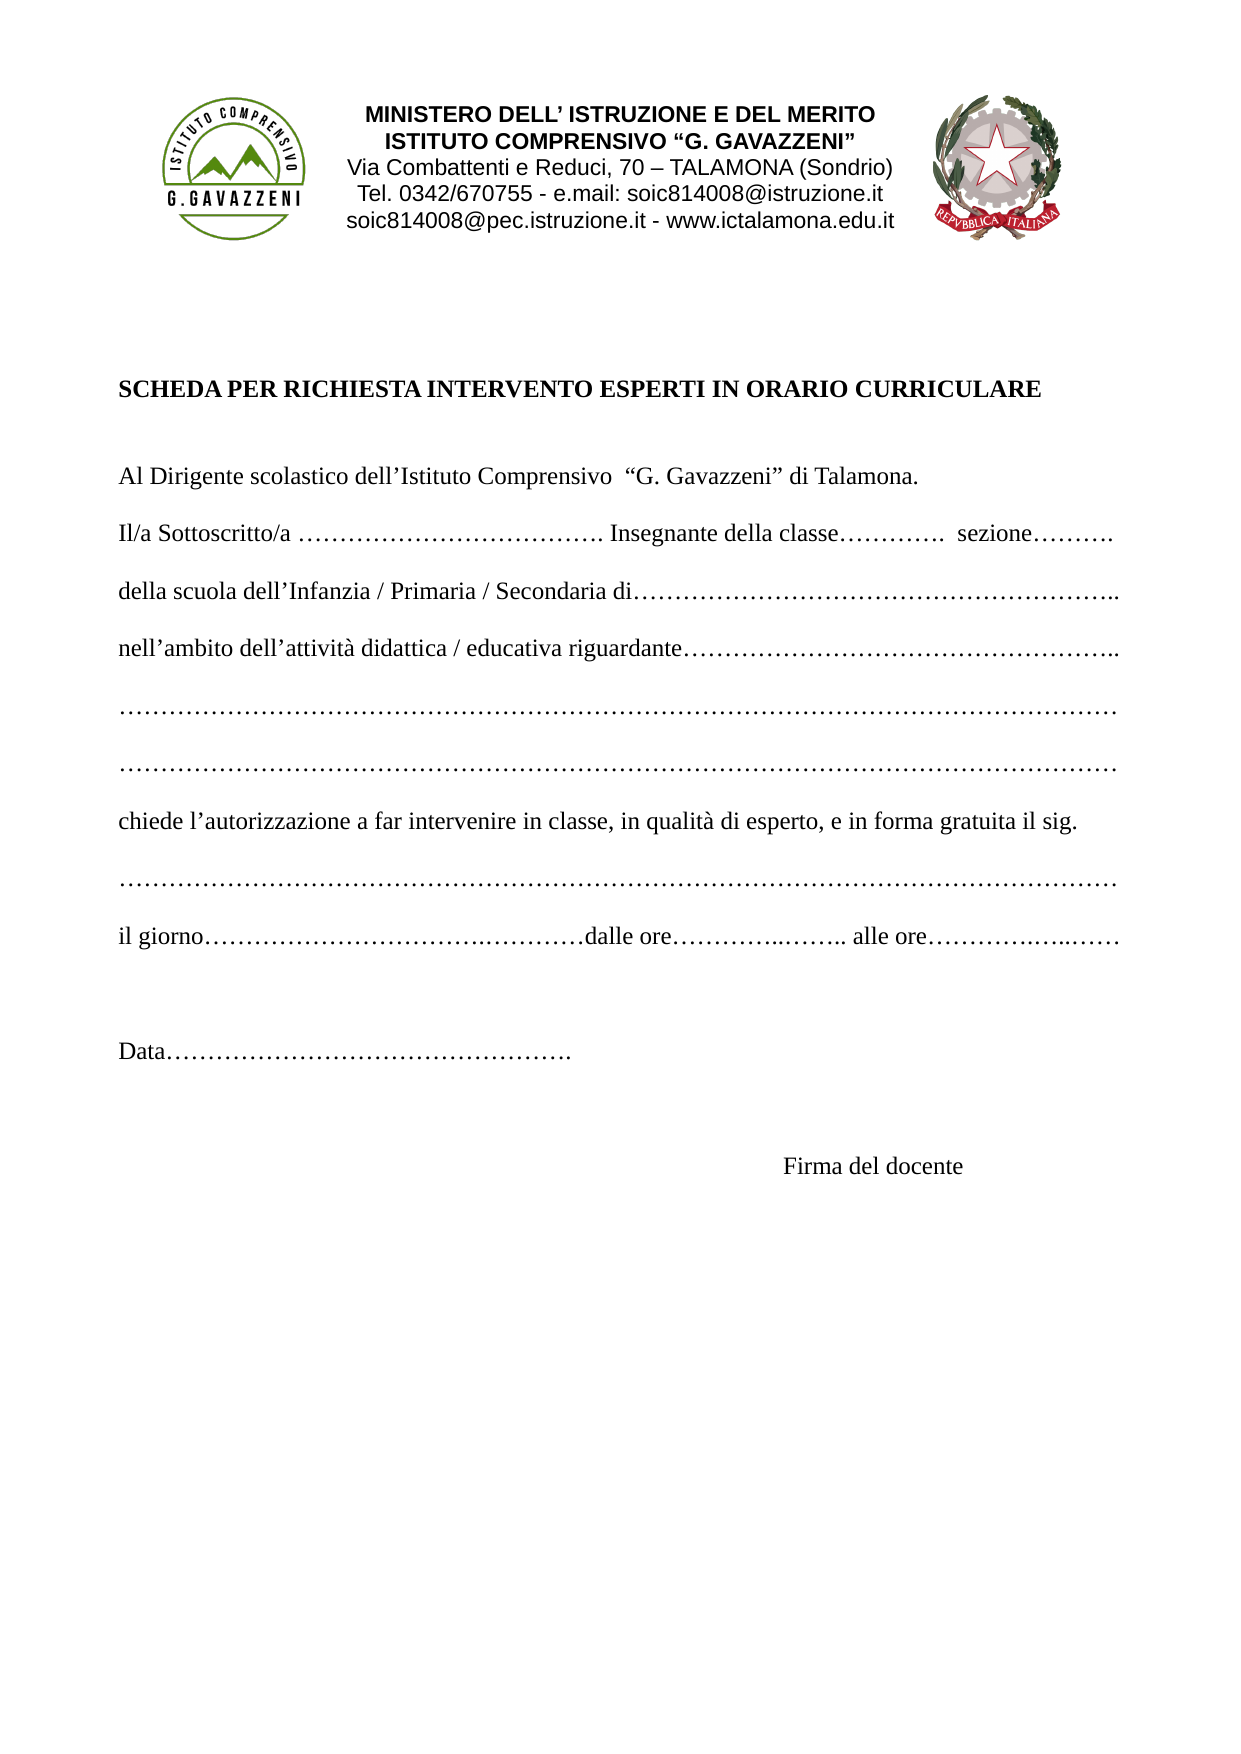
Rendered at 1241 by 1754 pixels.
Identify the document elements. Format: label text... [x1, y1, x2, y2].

text nell’ambito dell’attività didattica / educativa riguardante…………………………………………….. [118, 633, 1122, 662]
text Data…………………………………………. [118, 1036, 1122, 1064]
text SCHEDA PER RICHIESTA INTERVENTO ESPERTI IN ORARIO CURRICULARE [118, 374, 1122, 403]
text ………………………………………………………………………………………………………… [118, 748, 1122, 777]
text Il/a Sottoscritto/a ………………………………. Insegnante della classe…………. sezione………. [118, 518, 1122, 547]
text della scuola dell’Infanzia / Primaria / Secondaria di………………………………………………….. [118, 576, 1122, 604]
picture [932, 94, 1062, 241]
text Firma del docente [783, 1151, 1122, 1179]
text ………………………………………………………………………………………………………… [118, 691, 1122, 719]
text Al Dirigente scolastico dell’Istituto Comprensivo “G. Gavazzeni” di Talamona. [118, 461, 1122, 489]
text ………………………………………………………………………………………………………… [118, 863, 1122, 892]
text chiede l’autorizzazione a far intervenire in classe, in qualità di esperto, e in forma gratuita il sig. [118, 806, 1122, 834]
picture [158, 94, 309, 244]
text il giorno…………………………….…………dalle ore…………..…….. alle ore………….…..…… [118, 921, 1122, 949]
